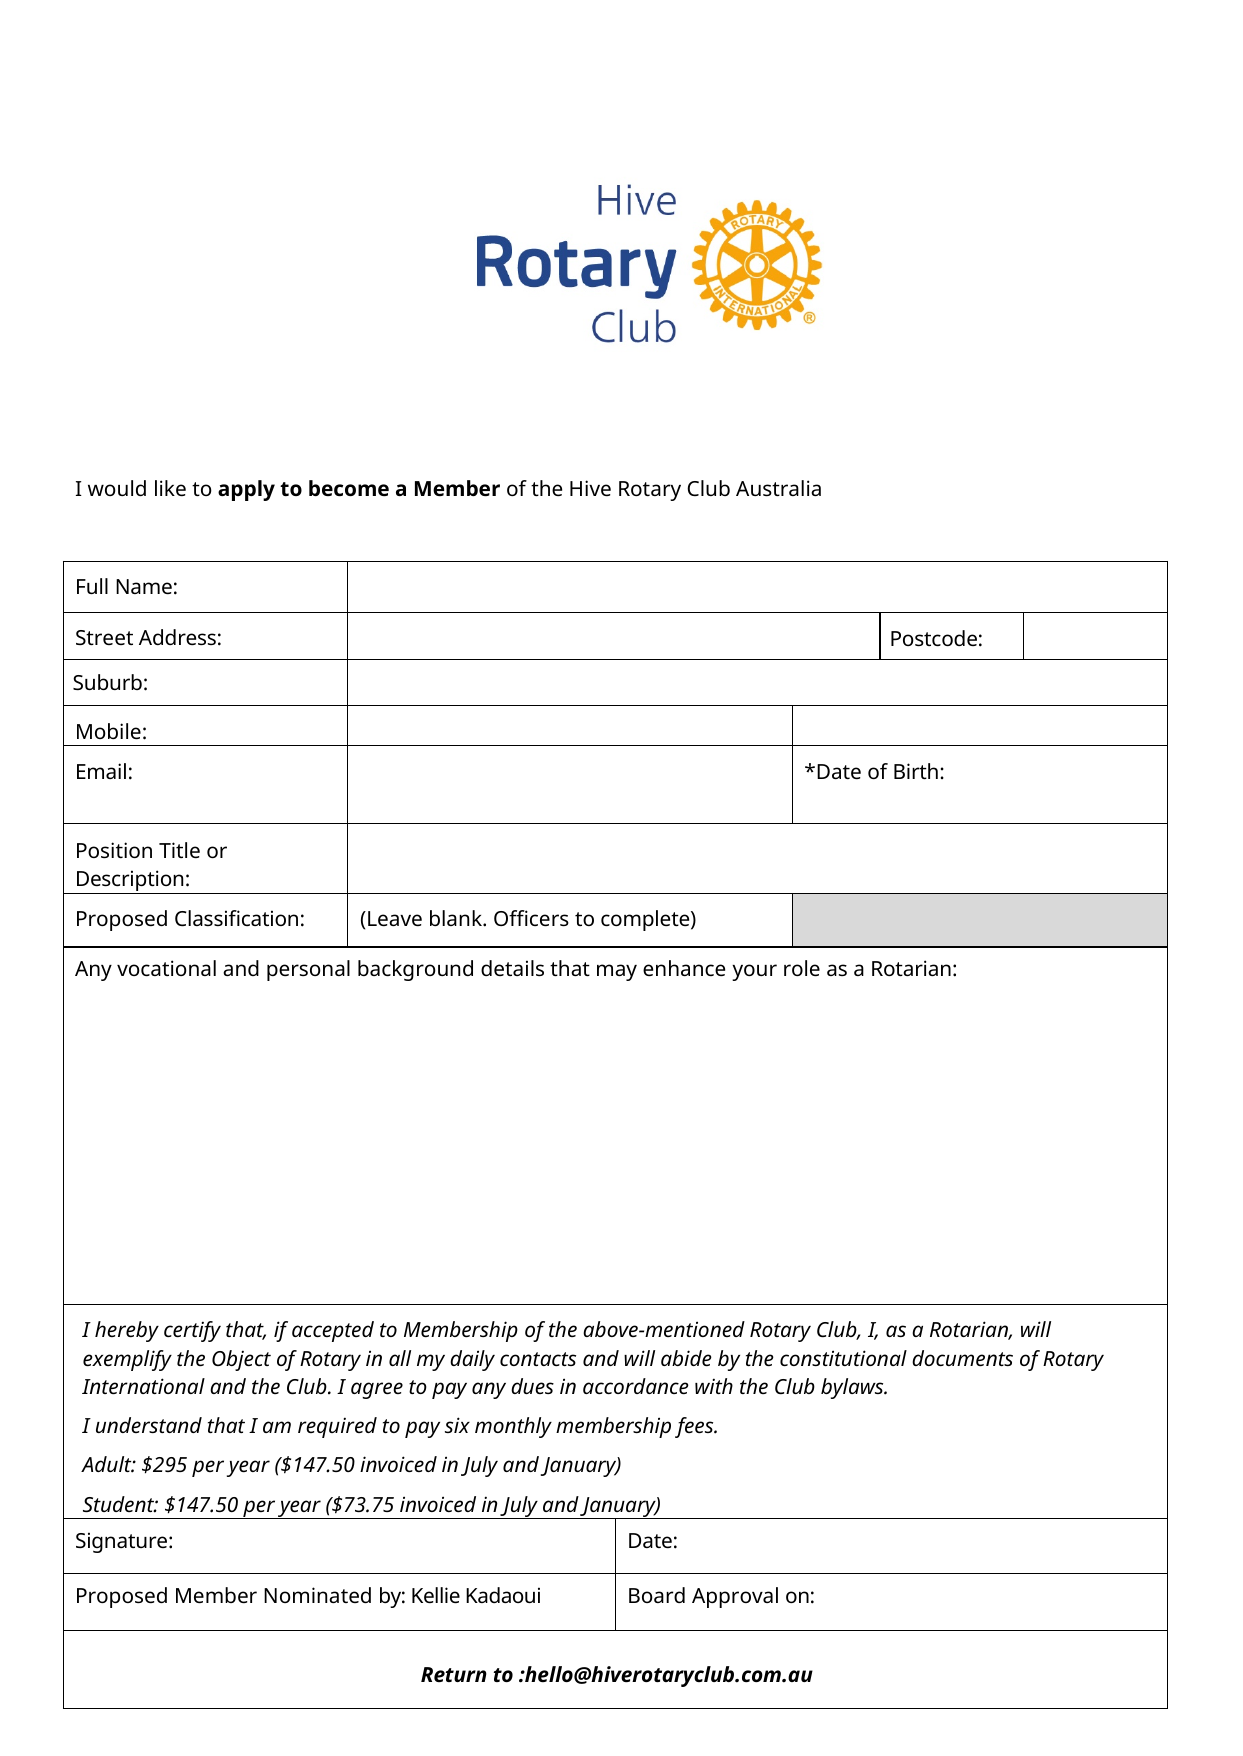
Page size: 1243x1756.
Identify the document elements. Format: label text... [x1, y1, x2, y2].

table_cell Any vocational and personal background details that may enhance your role as a Rotarian: [64, 948, 1167, 1304]
table_header Full Name: [64, 562, 347, 612]
text I would like to apply to become a Member of the Hive Rotary Club Australia [75, 474, 1180, 503]
table_cell [793, 894, 1167, 946]
table_cell Street Address: [64, 613, 347, 659]
table_cell I hereby certify that, if accepted to Membership of the above-mentioned Rotary Club, I, as a Rotarian, will exemplify the Object of Rotary in all my daily contacts and will abide by the constitutional documents of Rotary International and the Club. I agree to pay any dues in accordance with the Club bylaws. I understand that I am required to pay six monthly membership fees. Adult: $295 per year ($147.50 invoiced in July and January) Student: $147.50 per year ($73.75 invoiced in July and January) [64, 1305, 1167, 1518]
table_cell [348, 613, 879, 659]
table_cell Position Title or Description: [64, 824, 347, 893]
table_cell Email: [64, 746, 347, 823]
table_header [348, 562, 1167, 612]
picture [397, 101, 858, 420]
table_cell Board Approval on: [616, 1574, 1167, 1630]
table_cell (Leave blank. Officers to complete) [348, 894, 792, 946]
table_cell [793, 706, 1167, 745]
table_cell Suburb: [64, 660, 347, 705]
table_cell Return to :hello@hiverotaryclub.com.au [64, 1631, 1167, 1708]
table_cell Signature: [64, 1519, 615, 1573]
table_cell Proposed Member Nominated by: Kellie Kadaoui [64, 1574, 615, 1630]
table_cell [348, 706, 792, 745]
table_cell *Date of Birth: [793, 746, 1167, 823]
table_cell Proposed Classification: [64, 894, 347, 946]
table_cell [348, 660, 1167, 705]
table_cell Postcode: [881, 613, 1023, 659]
table_cell [1024, 613, 1167, 659]
table_cell [348, 746, 792, 823]
table_cell Date: [616, 1519, 1167, 1573]
table_cell Mobile: [64, 706, 347, 745]
table_cell [348, 824, 1167, 893]
